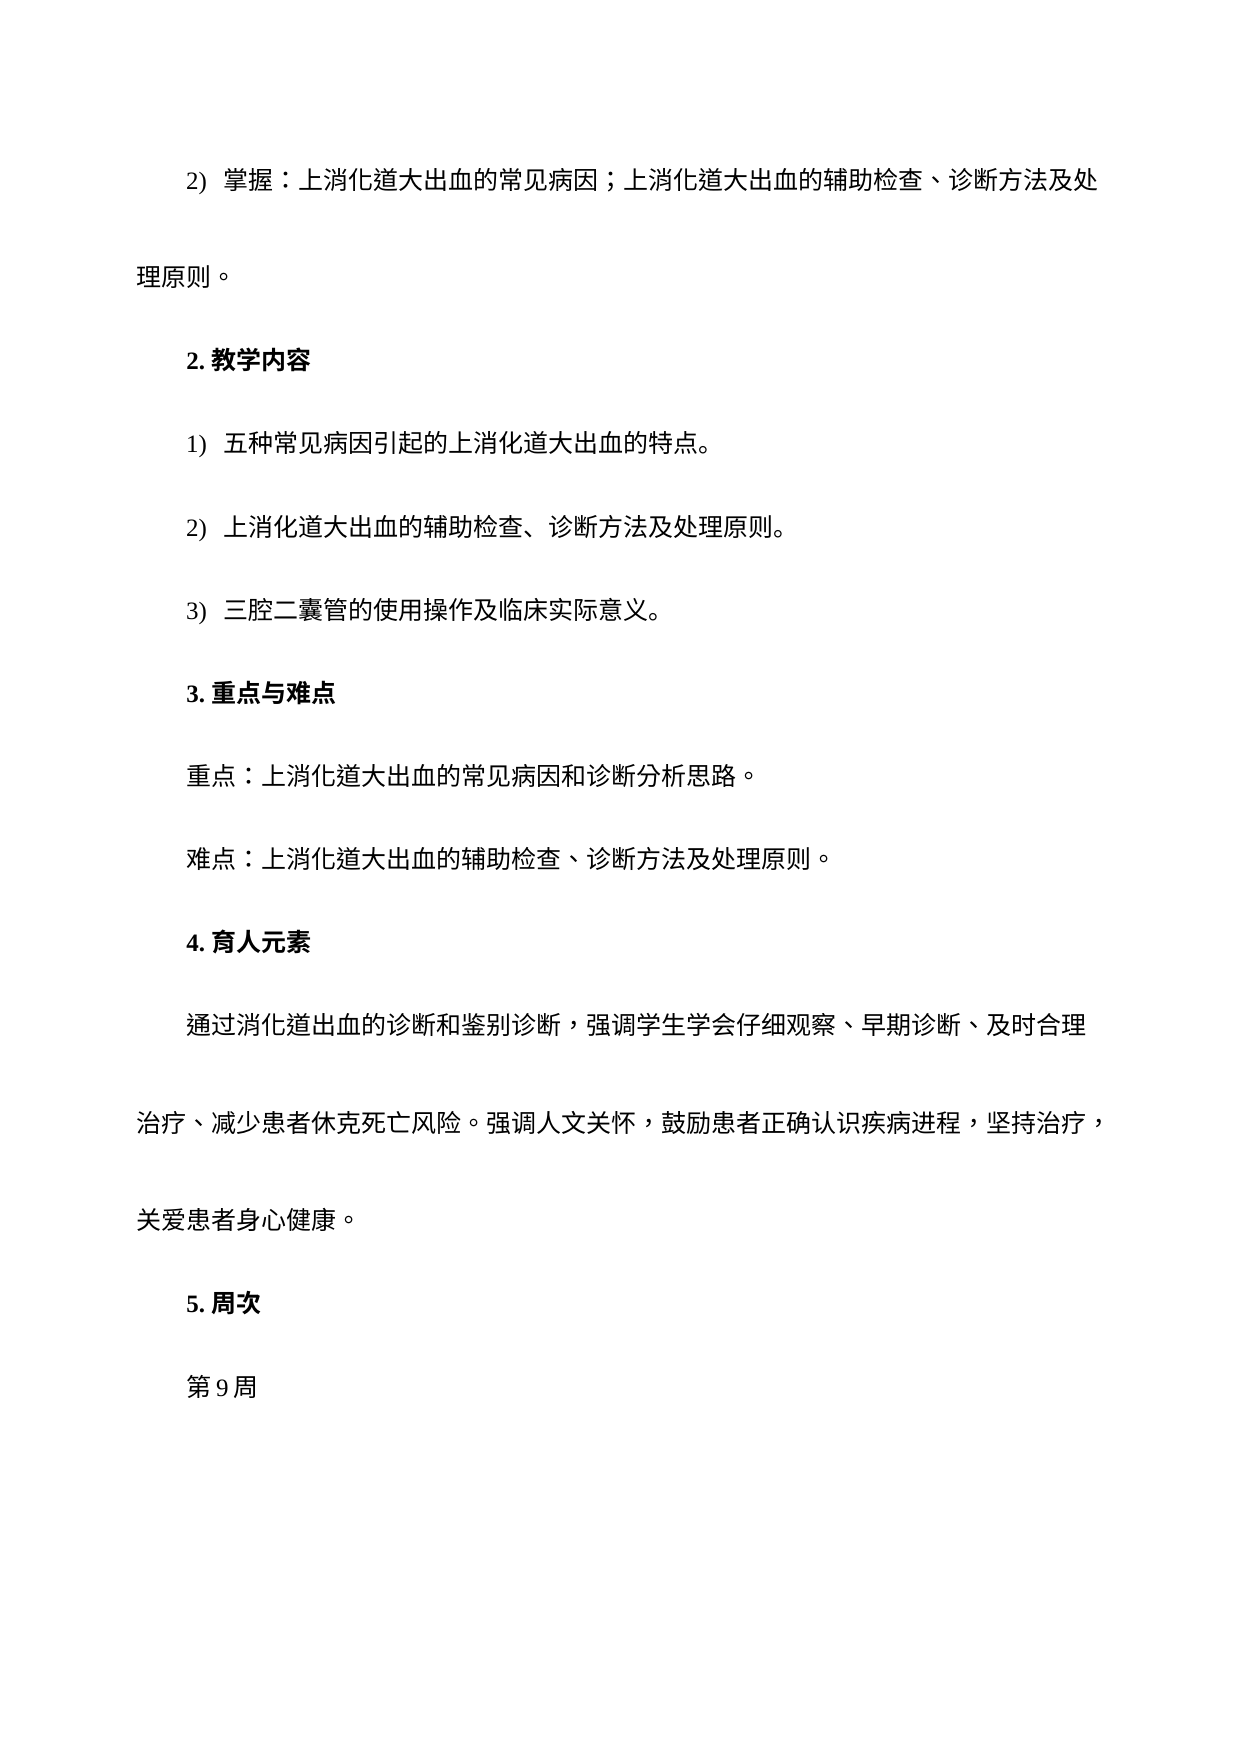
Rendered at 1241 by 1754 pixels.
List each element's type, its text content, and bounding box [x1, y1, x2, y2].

text 3. 重点与难点 [136, 659, 1104, 724]
text 通过消化道出血的诊断和鉴别诊断，强调学生学会仔细观察、早期诊断、及时合理治疗、减少患者休克死亡风险。强调人文关怀，鼓励患者正确认识疾病进程，坚持治疗，关爱患者身心健康。 [136, 991, 1104, 1251]
text 4. 育人元素 [136, 908, 1104, 973]
text 重点：上消化道大出血的常见病因和诊断分析思路。 [136, 742, 1104, 807]
text 2. 教学内容 [136, 326, 1104, 391]
text 第9周 [136, 1353, 1104, 1418]
text 2) 上消化道大出血的辅助检查、诊断方法及处理原则。 [136, 493, 1104, 558]
text 难点：上消化道大出血的辅助检查、诊断方法及处理原则。 [136, 825, 1104, 890]
text 3) 三腔二囊管的使用操作及临床实际意义。 [136, 576, 1104, 641]
text 5. 周次 [136, 1269, 1104, 1334]
text 2) 掌握：上消化道大出血的常见病因；上消化道大出血的辅助检查、诊断方法及处理原则。 [136, 146, 1104, 308]
text 1) 五种常见病因引起的上消化道大出血的特点。 [136, 409, 1104, 474]
